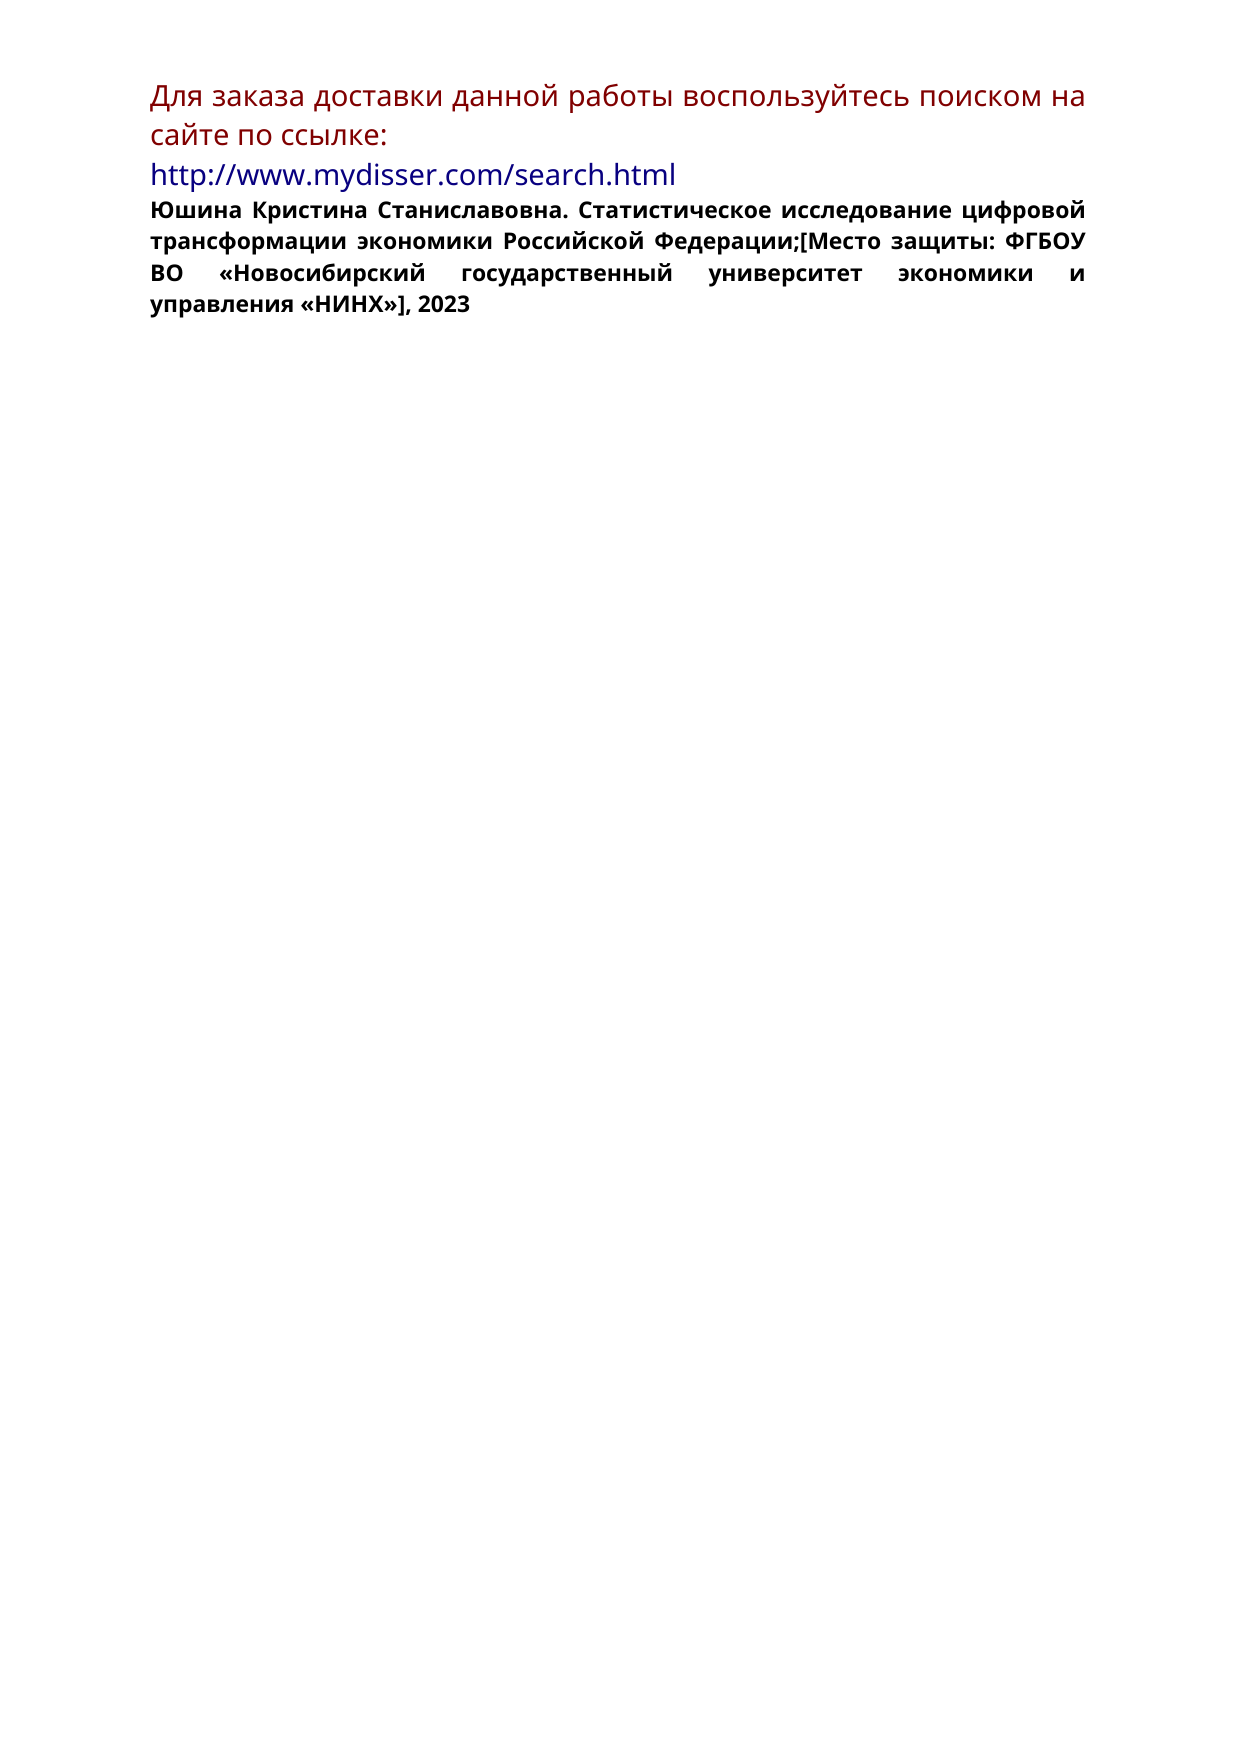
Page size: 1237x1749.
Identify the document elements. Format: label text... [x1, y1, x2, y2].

text Юшина Кристина Станиславовна. Статистическое исследование цифровой трансформации экономики Российской Федерации;[Место защиты: ФГБОУ ВО «Новосибирский государственный университет экономики и управления «НИНХ»], 2023 [150, 194, 1086, 319]
